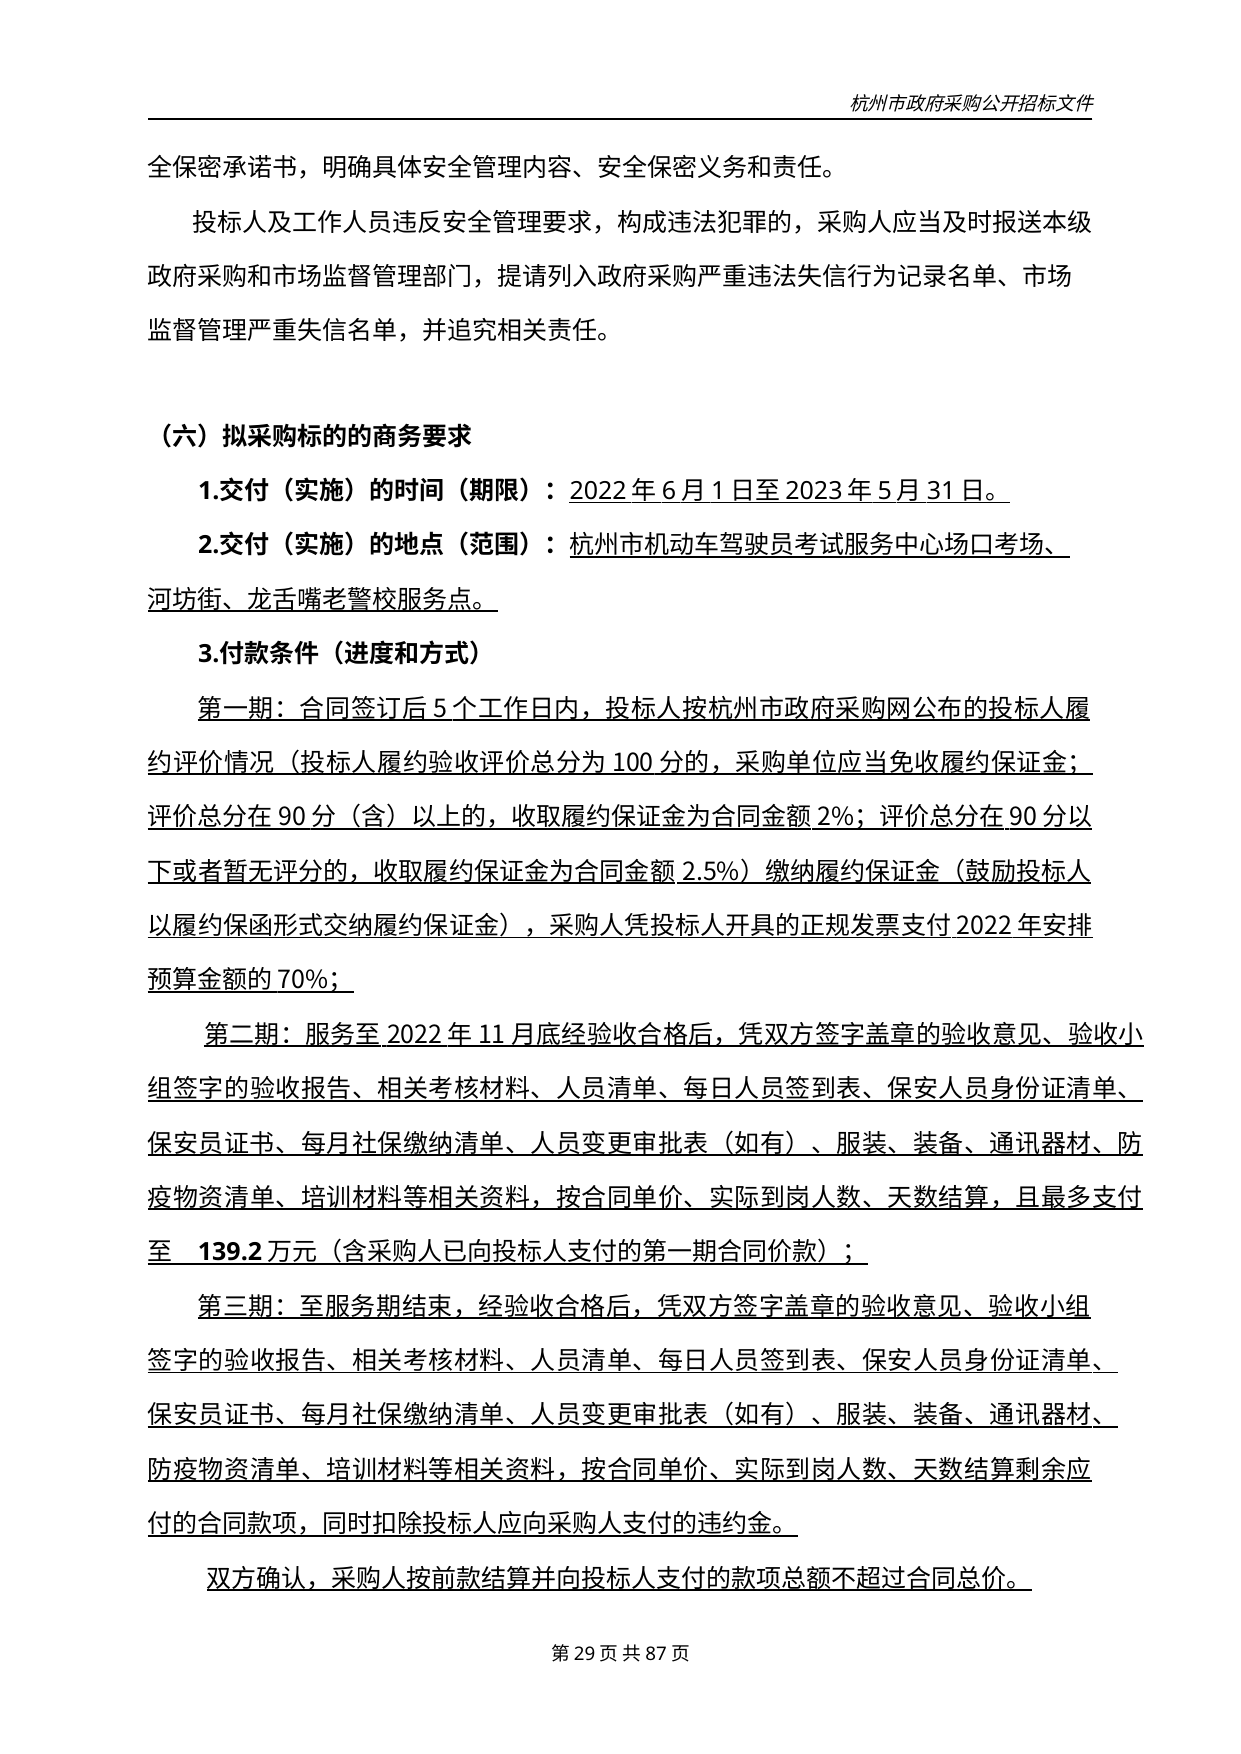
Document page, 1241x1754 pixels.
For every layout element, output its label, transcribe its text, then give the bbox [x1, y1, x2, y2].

text 3.付款条件（进度和方式） [148, 634, 1092, 670]
text 2.交付（实施）的地点（范围）：杭州市机动车驾驶员考试服务中心场口考场、河坊街、龙舌嘴老警校服务点。 [148, 525, 1092, 616]
text 第一期：合同签订后5个工作日内，投标人按杭州市政府采购网公布的投标人履约评价情况（投标人履约验收评价总分为100分的，采购单位应当免收履约保证金；评价总分在90分（含）以上的，收取履约保证金为合同金额2%；评价总分在90分以下或者暂无评分的，收取履约保证金为合同金额2.5%）缴纳履约保证金（鼓励投标人以履约保函形式交纳履约保证金），采购人凭投标人开具的正规发票支付2022年安排预算金额的70%； [148, 775, 1092, 937]
text 双方确认，采购人按前款结算并向投标人支付的款项总额不超过合同总价。 [148, 1558, 1092, 1594]
text 第三期：至服务期结束，经验收合格后，凭双方签字盖章的验收意见、验收小组签字的验收报告、相关考核材料、人员清单、每日人员签到表、保安人员身份证清单、保安员证书、每月社保缴纳清单、人员变更审批表（如有）、服装、装备、通讯器材、防疫物资清单、培训材料等相关资料，按合同单价、实际到岗人数、天数结算剩余应付的合同款项，同时扣除投标人应向采购人支付的违约金。 [148, 1373, 1092, 1426]
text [148, 148, 1092, 184]
text 第一期：合同签订后5个工作日内，投标人按杭州市政府采购网公布的投标人履约评价情况（投标人履约验收评价总分为100分的，采购单位应当免收履约保证金；评价总分在90分（含）以上的，收取履约保证金为合同金额2%；评价总分在90分以下或者暂无评分的，收取履约保证金为合同金额2.5%）缴纳履约保证金（鼓励投标人以履约保函形式交纳履约保证金），采购人凭投标人开具的正规发票支付2022年安排预算金额的70%； [148, 688, 1092, 773]
text 第三期：至服务期结束，经验收合格后，凭双方签字盖章的验收意见、验收小组签字的验收报告、相关考核材料、人员清单、每日人员签到表、保安人员身份证清单、保安员证书、每月社保缴纳清单、人员变更审批表（如有）、服装、装备、通讯器材、防疫物资清单、培训材料等相关资料，按合同单价、实际到岗人数、天数结算剩余应付的合同款项，同时扣除投标人应向采购人支付的违约金。 [148, 1428, 1092, 1480]
text 1.交付（实施）的时间（期限）：2022年6月1日至2023年5月31日。 [148, 471, 1092, 507]
text 投标人及工作人员违反安全管理要求，构成违法犯罪的，采购人应当及时报送本级政府采购和市场监督管理部门，提请列入政府采购严重违法失信行为记录名单、市场监督管理严重失信名单，并追究相关责任。 [148, 202, 1092, 347]
text 第二期：服务至2022年11月底经验收合格后，凭双方签字盖章的验收意见、验收小组签字的验收报告、相关考核材料、人员清单、每日人员签到表、保安人员身份证清单、保安员证书、每月社保缴纳清单、人员变更审批表（如有）、服装、装备、通讯器材、防疫物资清单、培训材料等相关资料，按合同单价、实际到岗人数、天数结算，且最多支付至 139.2 万元（含采购人已向投标人支付的第一期合同价款）； [148, 1014, 1146, 1268]
text 第一期：合同签订后5个工作日内，投标人按杭州市政府采购网公布的投标人履约评价情况（投标人履约验收评价总分为100分的，采购单位应当免收履约保证金；评价总分在90分（含）以上的，收取履约保证金为合同金额2%；评价总分在90分以下或者暂无评分的，收取履约保证金为合同金额2.5%）缴纳履约保证金（鼓励投标人以履约保函形式交纳履约保证金），采购人凭投标人开具的正规发票支付2022年安排预算金额的70%； [148, 938, 1092, 996]
text （六）拟采购标的的商务要求 [148, 416, 1092, 452]
text 第三期：至服务期结束，经验收合格后，凭双方签字盖章的验收意见、验收小组签字的验收报告、相关考核材料、人员清单、每日人员签到表、保安人员身份证清单、保安员证书、每月社保缴纳清单、人员变更审批表（如有）、服装、装备、通讯器材、防疫物资清单、培训材料等相关资料，按合同单价、实际到岗人数、天数结算剩余应付的合同款项，同时扣除投标人应向采购人支付的违约金。 [148, 1482, 1092, 1540]
text 第三期：至服务期结束，经验收合格后，凭双方签字盖章的验收意见、验收小组签字的验收报告、相关考核材料、人员清单、每日人员签到表、保安人员身份证清单、保安员证书、每月社保缴纳清单、人员变更审批表（如有）、服装、装备、通讯器材、防疫物资清单、培训材料等相关资料，按合同单价、实际到岗人数、天数结算剩余应付的合同款项，同时扣除投标人应向采购人支付的违约金。 [148, 1286, 1092, 1372]
